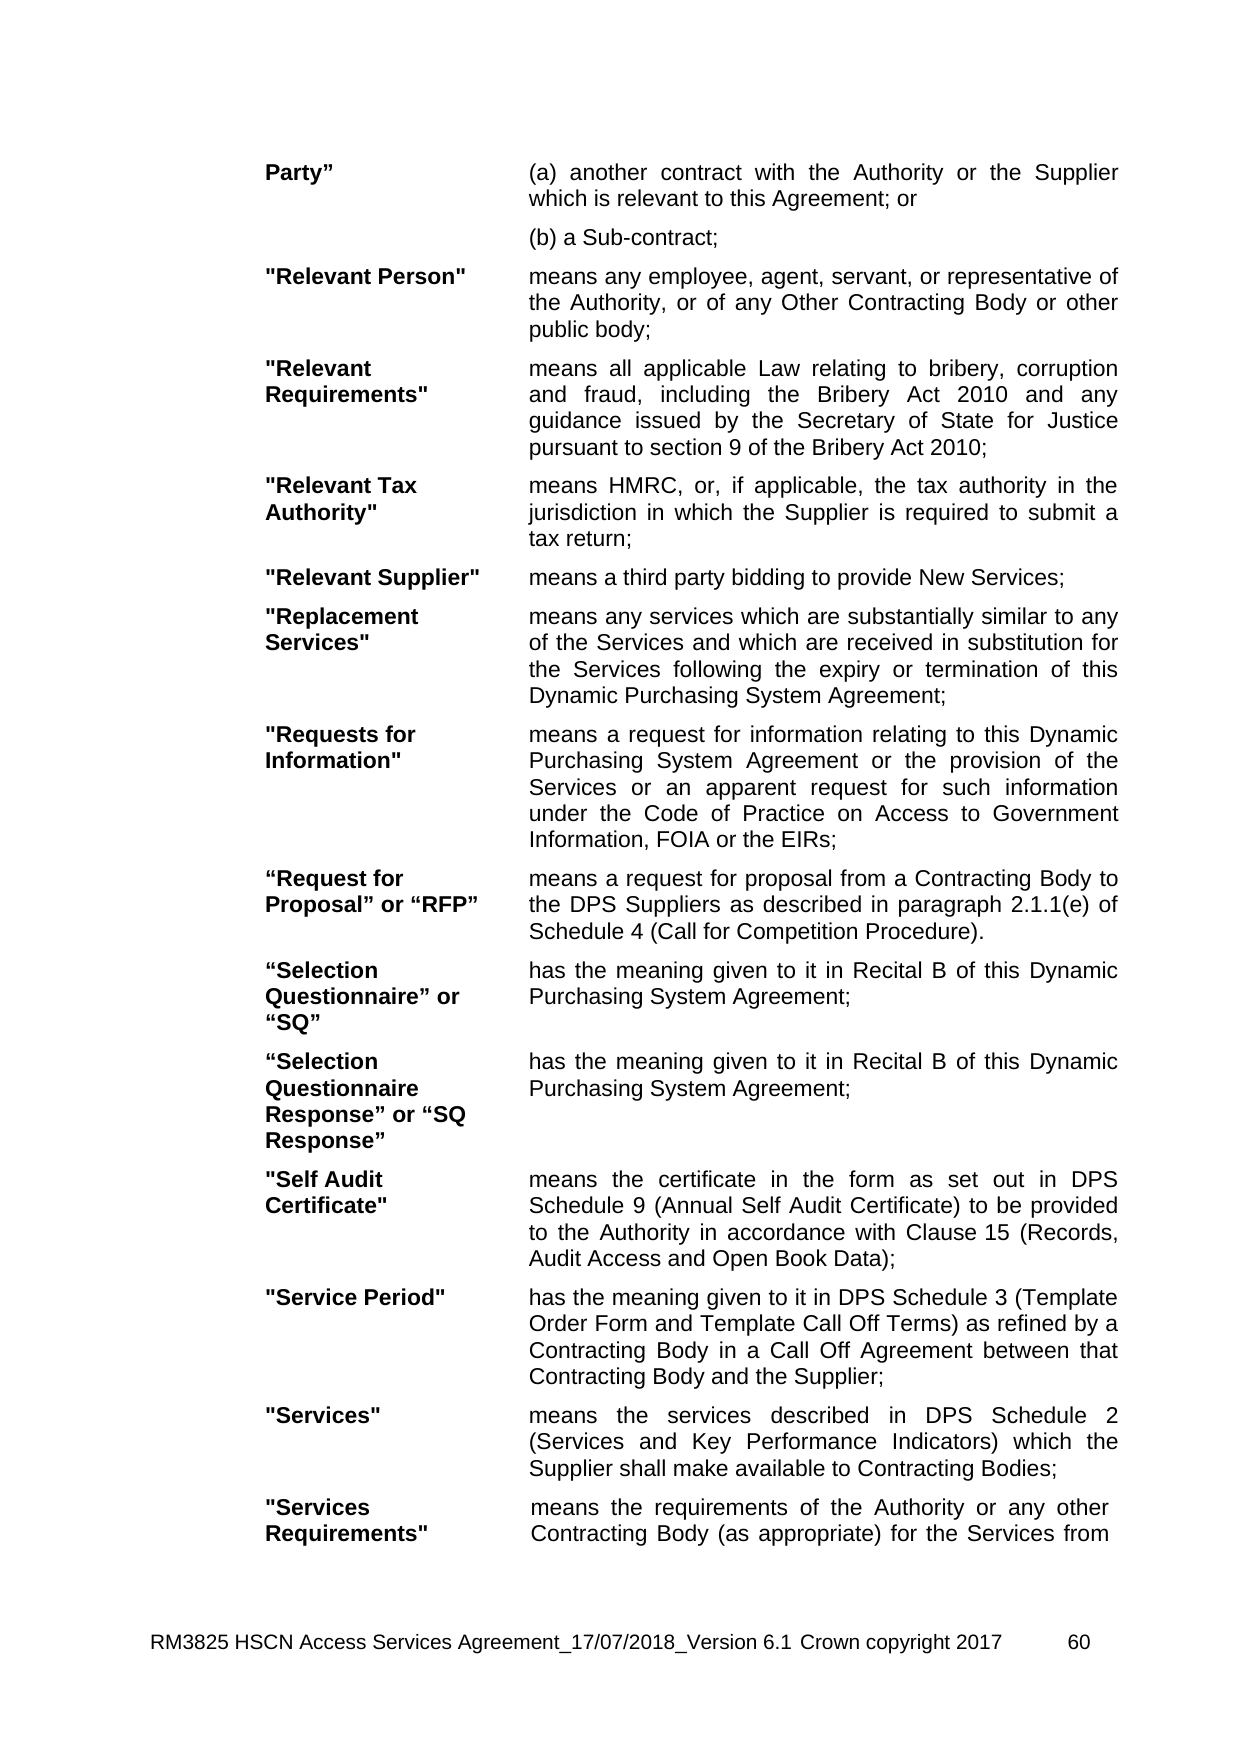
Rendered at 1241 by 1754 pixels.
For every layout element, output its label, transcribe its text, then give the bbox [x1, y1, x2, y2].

table_cell "Relevant Supplier" [265, 564, 500, 603]
table_cell means any employee, agent, servant, or representative of the Authority, or of any Other Contracting Body or other public body; [500, 263, 1130, 354]
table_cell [265, 159, 500, 263]
table_cell “Request for Proposal” or “RFP” [265, 865, 500, 957]
table_cell has the meaning given to it in DPS Schedule 3 (Template Order Form and Template Call Off Terms) as refined by a Contracting Body in a Call Off Agreement between that Contracting Body and the Supplier; [500, 1284, 1130, 1402]
table_cell "Relevant Requirements" [265, 355, 500, 472]
table_cell has the meaning given to it in Recital B of this Dynamic Purchasing System Agreement; [500, 957, 1130, 1048]
table_cell "Relevant Person" [265, 263, 500, 354]
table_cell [265, 1494, 530, 1559]
table_cell “Selection Questionnaire” or “SQ” [265, 957, 500, 1048]
table_cell has the meaning given to it in Recital B of this Dynamic Purchasing System Agreement; [500, 1048, 1130, 1166]
table_cell "Services" [265, 1402, 500, 1493]
table_cell means HMRC, or, if applicable, the tax authority in the jurisdiction in which the Supplier is required to submit a tax return; [500, 473, 1130, 564]
table_cell means the services described in DPS Schedule 2 (Services and Key Performance Indicators) which the Supplier shall make available to Contracting Bodies; [500, 1402, 1130, 1493]
table_cell means a third party bidding to provide New Services; [500, 564, 1130, 603]
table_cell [500, 159, 1130, 263]
table_cell "Requests for Information" [265, 721, 500, 865]
table_cell means a request for proposal from a Contracting Body to the DPS Suppliers as described in paragraph 2.1.1(e) of Schedule 4 (Call for Competition Procedure). [500, 865, 1130, 957]
table_cell “Selection Questionnaire Response” or “SQ Response” [265, 1048, 500, 1166]
table_cell means all applicable Law relating to bribery, corruption and fraud, including the Bribery Act 2010 and any guidance issued by the Secretary of State for Justice pursuant to section 9 of the Bribery Act 2010; [500, 355, 1130, 472]
table_cell means a request for information relating to this Dynamic Purchasing System Agreement or the provision of the Services or an apparent request for such information under the Code of Practice on Access to Government Information, FOIA or the EIRs; [500, 721, 1130, 865]
table_cell "Self Audit Certificate" [265, 1166, 500, 1284]
table_cell "Service Period" [265, 1284, 500, 1402]
table_cell "Relevant Tax Authority" [265, 473, 500, 564]
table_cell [530, 1494, 1121, 1559]
table_cell means the certificate in the form as set out in DPS Schedule 9 (Annual Self Audit Certificate) to be provided to the Authority in accordance with Clause 15 (Records, Audit Access and Open Book Data); [500, 1166, 1130, 1284]
table_cell "Replacement Services" [265, 603, 500, 721]
table_cell means any services which are substantially similar to any of the Services and which are received in substitution for the Services following the expiry or termination of this Dynamic Purchasing System Agreement; [500, 603, 1130, 721]
